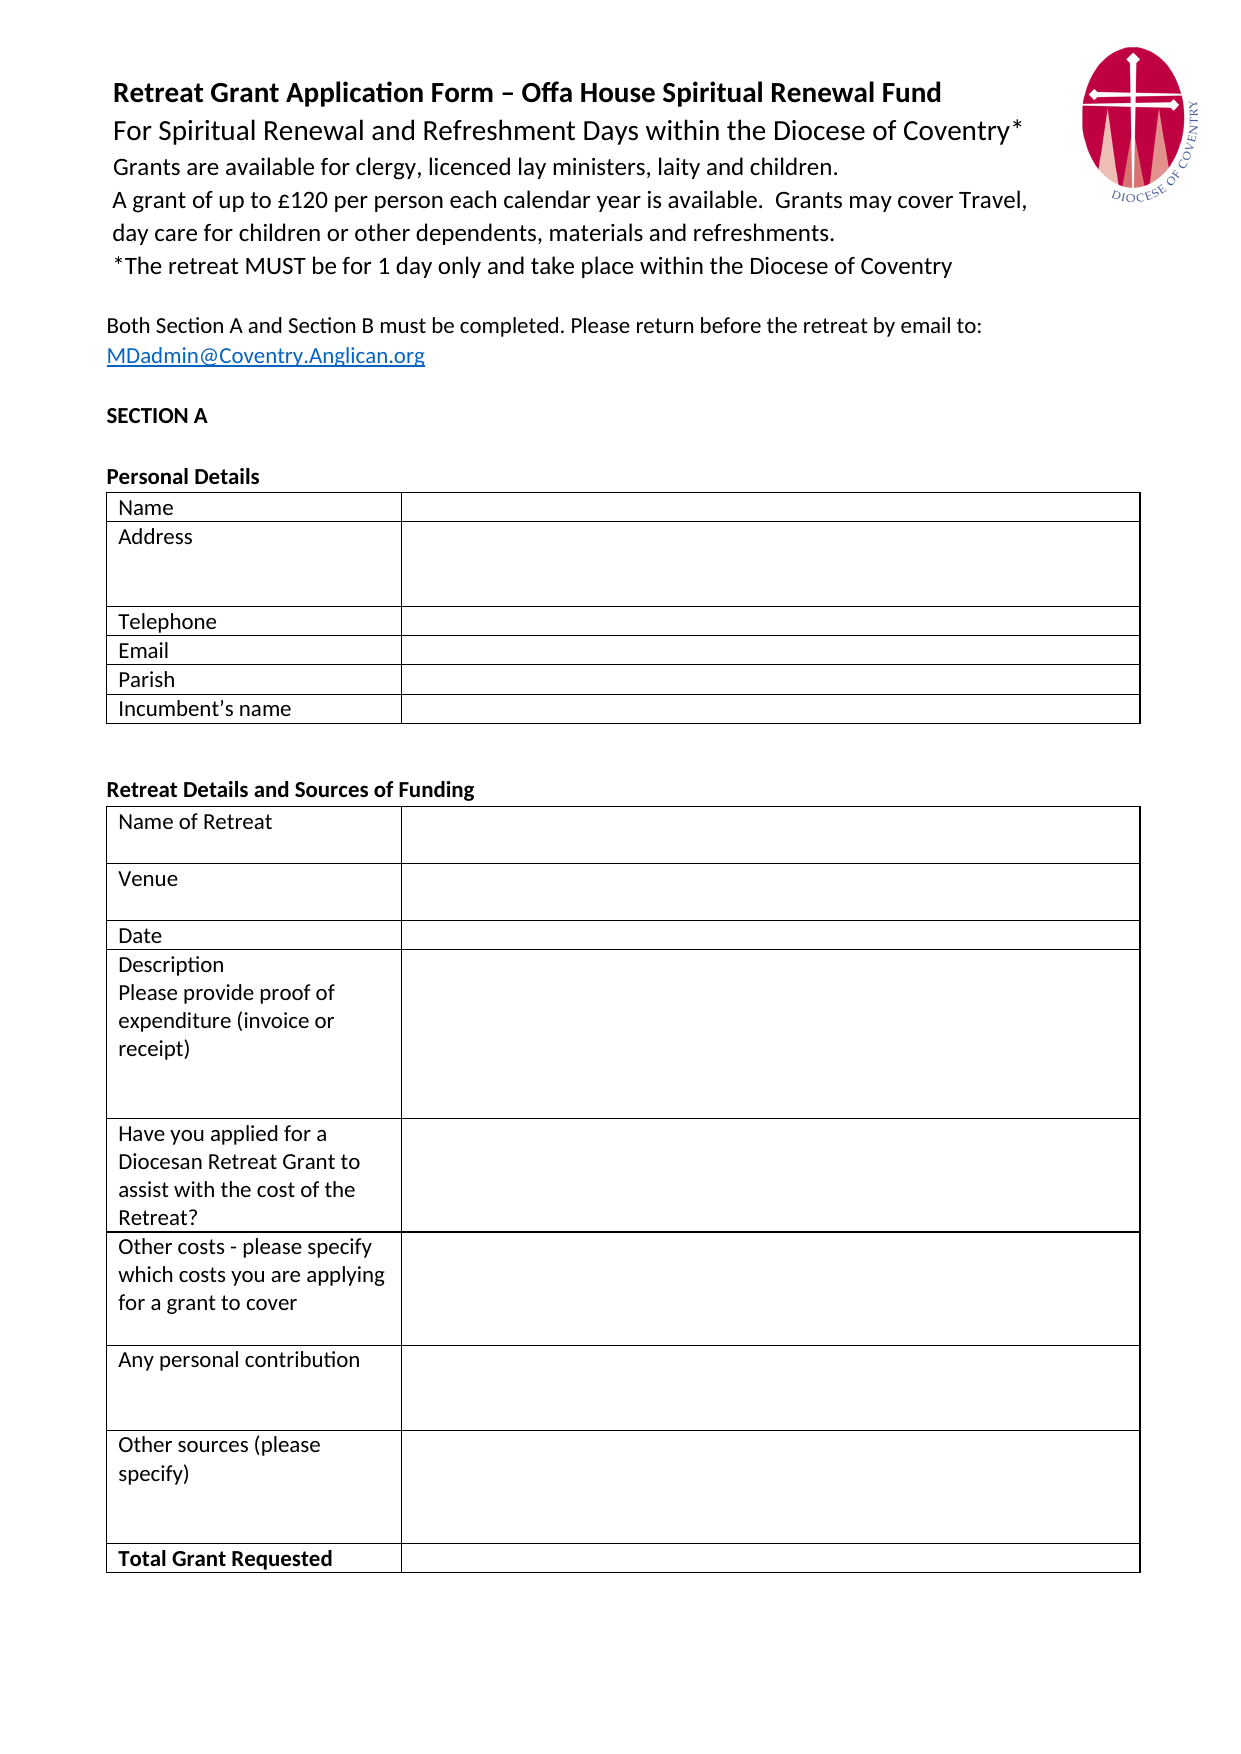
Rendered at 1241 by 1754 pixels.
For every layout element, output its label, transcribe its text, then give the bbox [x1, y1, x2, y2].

text Personal Details [106, 462, 1134, 490]
table_cell [402, 1346, 1139, 1429]
table_cell [402, 864, 1139, 920]
table_cell Incumbent’s name [107, 695, 401, 722]
table_cell [402, 1431, 1139, 1543]
table_cell Other sources (please specify) [107, 1431, 401, 1543]
table_cell Parish [107, 665, 401, 693]
table_header Name of Retreat [107, 807, 401, 863]
table_cell [402, 636, 1139, 664]
text Both Section A and Section B must be completed. Please return before the retreat by email to: MDadmin@Coventry.Anglican.org [106, 311, 1134, 369]
table_cell Telephone [107, 607, 401, 635]
table_cell Have you applied for a Diocesan Retreat Grant to assist with the cost of the Retreat? [107, 1119, 401, 1231]
table_cell Address [107, 522, 401, 606]
table_cell [402, 921, 1139, 949]
table_header Name [107, 493, 401, 521]
table_cell Venue [107, 864, 401, 920]
table_cell Total Grant Requested [107, 1544, 401, 1572]
table_header [402, 493, 1139, 521]
picture [1068, 29, 1212, 223]
table_cell Email [107, 636, 401, 664]
table_cell Date [107, 921, 401, 949]
table_header [402, 807, 1139, 863]
table_cell Description Please provide proof of expenditure (invoice or receipt) [107, 950, 401, 1118]
text Retreat Details and Sources of Funding [106, 776, 1134, 804]
table_cell Any personal contribution [107, 1346, 401, 1429]
table_cell [402, 1544, 1139, 1572]
table_cell [402, 1233, 1139, 1344]
table_cell [402, 1119, 1139, 1231]
table_cell [402, 522, 1139, 606]
table_cell [402, 665, 1139, 693]
table_cell [402, 950, 1139, 1118]
text SECTION A [106, 401, 1134, 429]
table_cell [402, 695, 1139, 722]
table_cell [402, 607, 1139, 635]
table_cell Other costs - please specify which costs you are applying for a grant to cover [107, 1233, 401, 1344]
